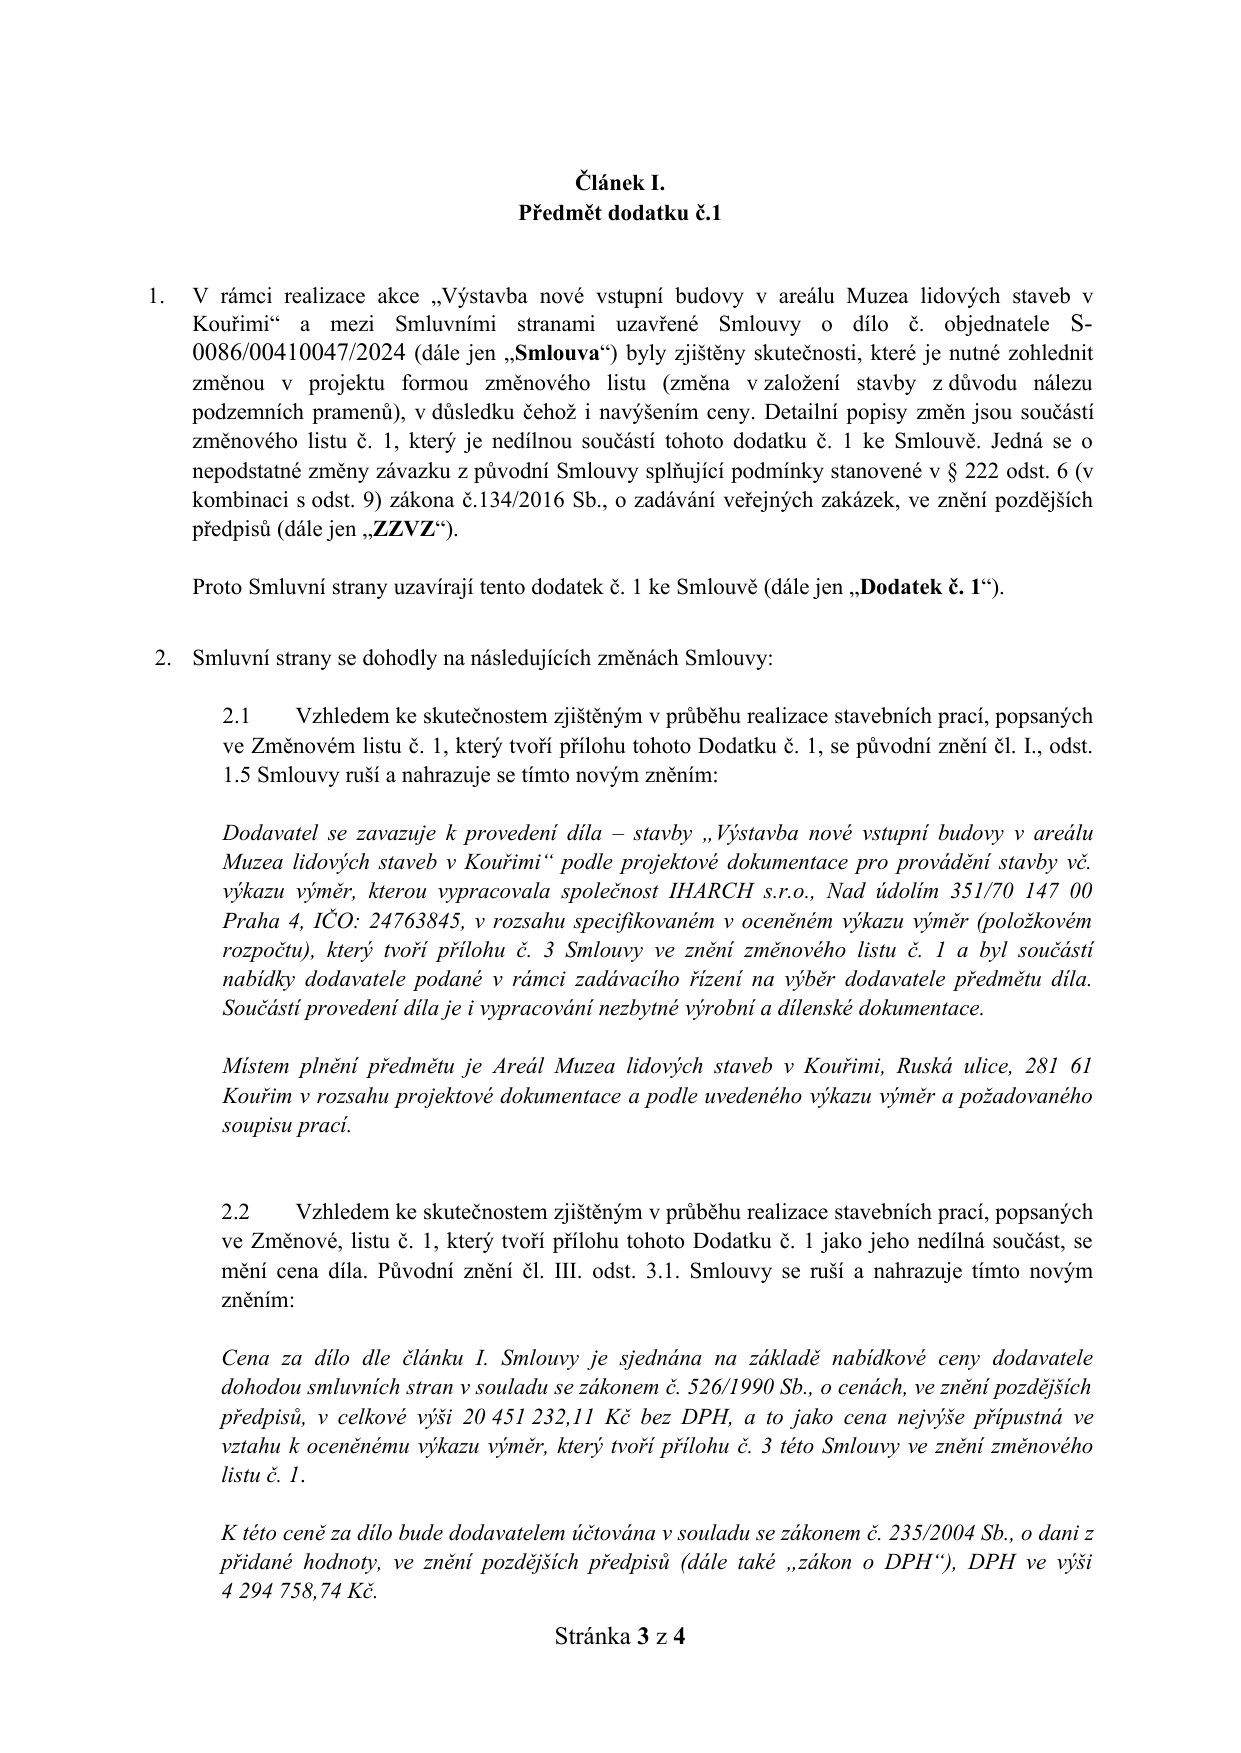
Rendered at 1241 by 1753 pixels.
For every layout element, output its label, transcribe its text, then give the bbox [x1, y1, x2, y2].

text Muzea lidových staveb v Kouřimi“ podle projektové dokumentace pro provádění stavby vč. [222, 849, 1117, 875]
text Vzhledem ke skutečnostem zjištěným v průběhu realizace stavebních prací, popsaných [295, 1199, 1117, 1225]
text mění cena díla. Původní znění čl. III. odst. 3.1. Smlouvy se ruší a nahrazuje tímto novým [221, 1258, 1118, 1283]
text Dodavatel se zavazuje k provedení díla – stavby „Výstavba nové vstupní budovy v areálu [222, 820, 1117, 846]
text zněním: [221, 1287, 1118, 1312]
text Součástí provedení díla je i vypracování nezbytné výrobní a dílenské dokumentace. [222, 995, 1117, 1021]
text Stránka 3 z 4 [554, 1622, 710, 1650]
text .2 [233, 1199, 275, 1225]
text Proto Smluvní strany uzavírají tento dodatek č. 1 ke Smlouvě (dále jen „Dodatek č. 1“). [192, 574, 1028, 600]
text 4 [221, 1578, 238, 1604]
text .1 [234, 703, 295, 729]
text . Smluvní strany se dohodly na následujících změnách Smlouvy: [166, 645, 798, 671]
text kombinaci s odst. 9) zákona č.134/2016 Sb., o zadávání veřejných zakázek, ve znění pozdějších [192, 487, 1118, 512]
text podzemních pramenů), v důsledku čehož i navýšením ceny. Detailní popisy změn jsou součástí [192, 399, 1118, 425]
text nabídky dodavatele podané v rámci zadávacího řízení na výběr dodavatele předmětu díla. [222, 966, 1117, 992]
text výkazu výměr, kterou vypracovala společnost IHARCH s.r.o., Nad údolím 351/70 147 00 [222, 878, 1117, 904]
text 294 758,74 Kč. [238, 1578, 404, 1604]
text K této ceně za dílo bude dodavatelem účtována v souladu se zákonem č. 235/2004 Sb., o dani z [221, 1520, 1117, 1546]
text Praha 4, IČO: 24763845, v rozsahu specifikovaném v oceněném výkazu výměr (položkovém [222, 908, 1117, 933]
text soupisu prací. [222, 1112, 1117, 1137]
text .5 Smlouvy ruší a nahrazuje se tímto novým zněním: [259, 762, 1117, 787]
text Cena za dílo dle článku I. Smlouvy je sjednána na základě nabídkové ceny dodavatele [221, 1345, 1117, 1371]
text Místem plnění předmětu je Areál Muzea lidových staveb v Kouřimi, Ruská ulice, 281 61 [222, 1053, 1117, 1079]
text předpisů, v celkové výši 20 451 232,11 Kč bez DPH, a to jako cena nejvýše přípustná ve [221, 1404, 1117, 1429]
text Vzhledem ke skutečnostem zjištěným v průběhu realizace stavebních prací, popsaných [295, 703, 1118, 729]
text 086/00410047/2024 (dále jen „Smlouva“) byly zjištěny skutečnosti, které je nutné zohlednit [204, 339, 1117, 366]
text Článek I. [575, 170, 747, 195]
text . [159, 283, 190, 308]
text Kouřim v rozsahu projektové dokumentace a podle uvedeného výkazu výměr a požadovaného [222, 1083, 1117, 1108]
text ve Změnové, listu č. 1, který tvoří přílohu tohoto Dodatku č. 1 jako jeho nedílná součást, se [221, 1228, 1118, 1254]
text ve Změnovém listu č. 1, který tvoří přílohu tohoto Dodatku č. 1, se původní znění čl. I., odst. [222, 733, 1117, 758]
text předpisů (dále jen „ZZVZ“). [192, 516, 1118, 542]
text Předmět dodatku č.1 [518, 199, 747, 225]
text listu č. 1. [221, 1462, 1117, 1487]
text změnou v projektu formou změnového listu (změna v založení stavby z důvodu nálezu [192, 370, 1118, 396]
text přidané hodnoty, ve znění pozdějších předpisů (dále také „zákon o DPH“), DPH ve výši [221, 1549, 1117, 1575]
text Kouřimi“ a mezi Smluvními stranami uzavřené Smlouvy o dílo č. objednatele S- [192, 309, 1118, 337]
text rozpočtu), který tvoří přílohu č. 3 Smlouvy ve znění změnového listu č. 1 a byl součástí [222, 937, 1117, 962]
text změnového listu č. 1, který je nedílnou součástí tohoto dodatku č. 1 ke Smlouvě. Jedná se o [192, 428, 1118, 454]
text 1 [222, 762, 259, 787]
text vztahu k oceněnému výkazu výměr, který tvoří přílohu č. 3 této Smlouvy ve znění změnového [221, 1433, 1117, 1458]
text V rámci realizace akce „Výstavba nové vstupní budovy v areálu Muzea lidových staveb v [192, 283, 1117, 308]
text dohodou smluvních stran v souladu se zákonem č. 526/1990 Sb., o cenách, ve znění pozdějších [221, 1374, 1117, 1400]
text nepodstatné změny závazku z původní Smlouvy splňující podmínky stanovené v § 222 odst. 6 (v [192, 458, 1118, 483]
